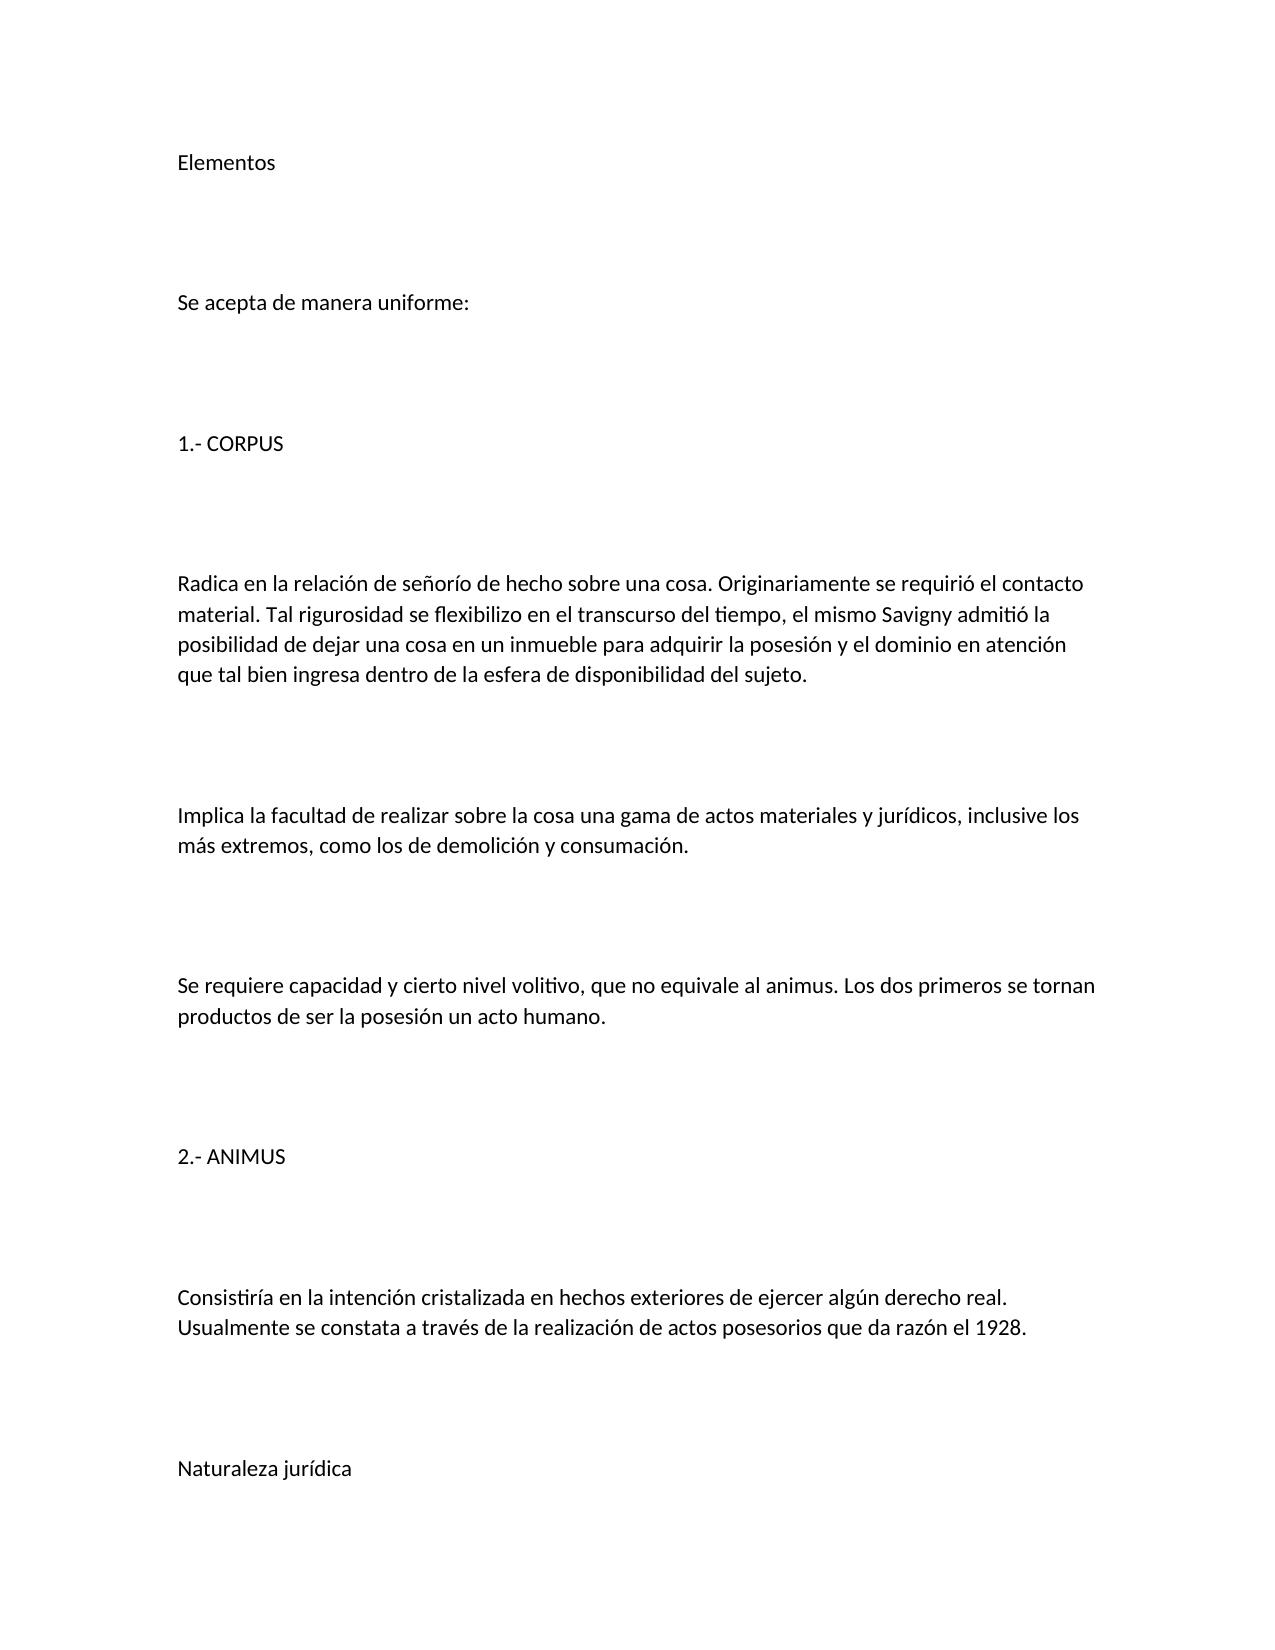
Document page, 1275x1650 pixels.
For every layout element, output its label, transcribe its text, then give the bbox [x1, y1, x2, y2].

text 2.- ANIMUS [177, 1142, 1098, 1170]
text Implica la facultad de realizar sobre la cosa una gama de actos materiales y jurídicos, inclusive los más extremos, como los de demolición y consumación. [177, 801, 1098, 859]
text Consistiría en la intención cristalizada en hechos exteriores de ejercer algún derecho real. Usualmente se constata a través de la realización de actos posesorios que da razón el 1928. [177, 1283, 1098, 1341]
text Naturaleza jurídica [177, 1454, 1098, 1482]
text Se acepta de manera uniforme: [177, 288, 1098, 316]
text Radica en la relación de señorío de hecho sobre una cosa. Originariamente se requirió el contacto material. Tal rigurosidad se flexibilizo en el transcurso del tiempo, el mismo Savigny admitió la posibilidad de dejar una cosa en un inmueble para adquirir la posesión y el dominio en atención que tal bien ingresa dentro de la esfera de disponibilidad del sujeto. [177, 569, 1098, 688]
text Se requiere capacidad y cierto nivel volitivo, que no equivale al animus. Los dos primeros se tornan productos de ser la posesión un acto humano. [177, 972, 1098, 1030]
text Elementos [177, 148, 1098, 176]
text 1.- CORPUS [177, 429, 1098, 457]
